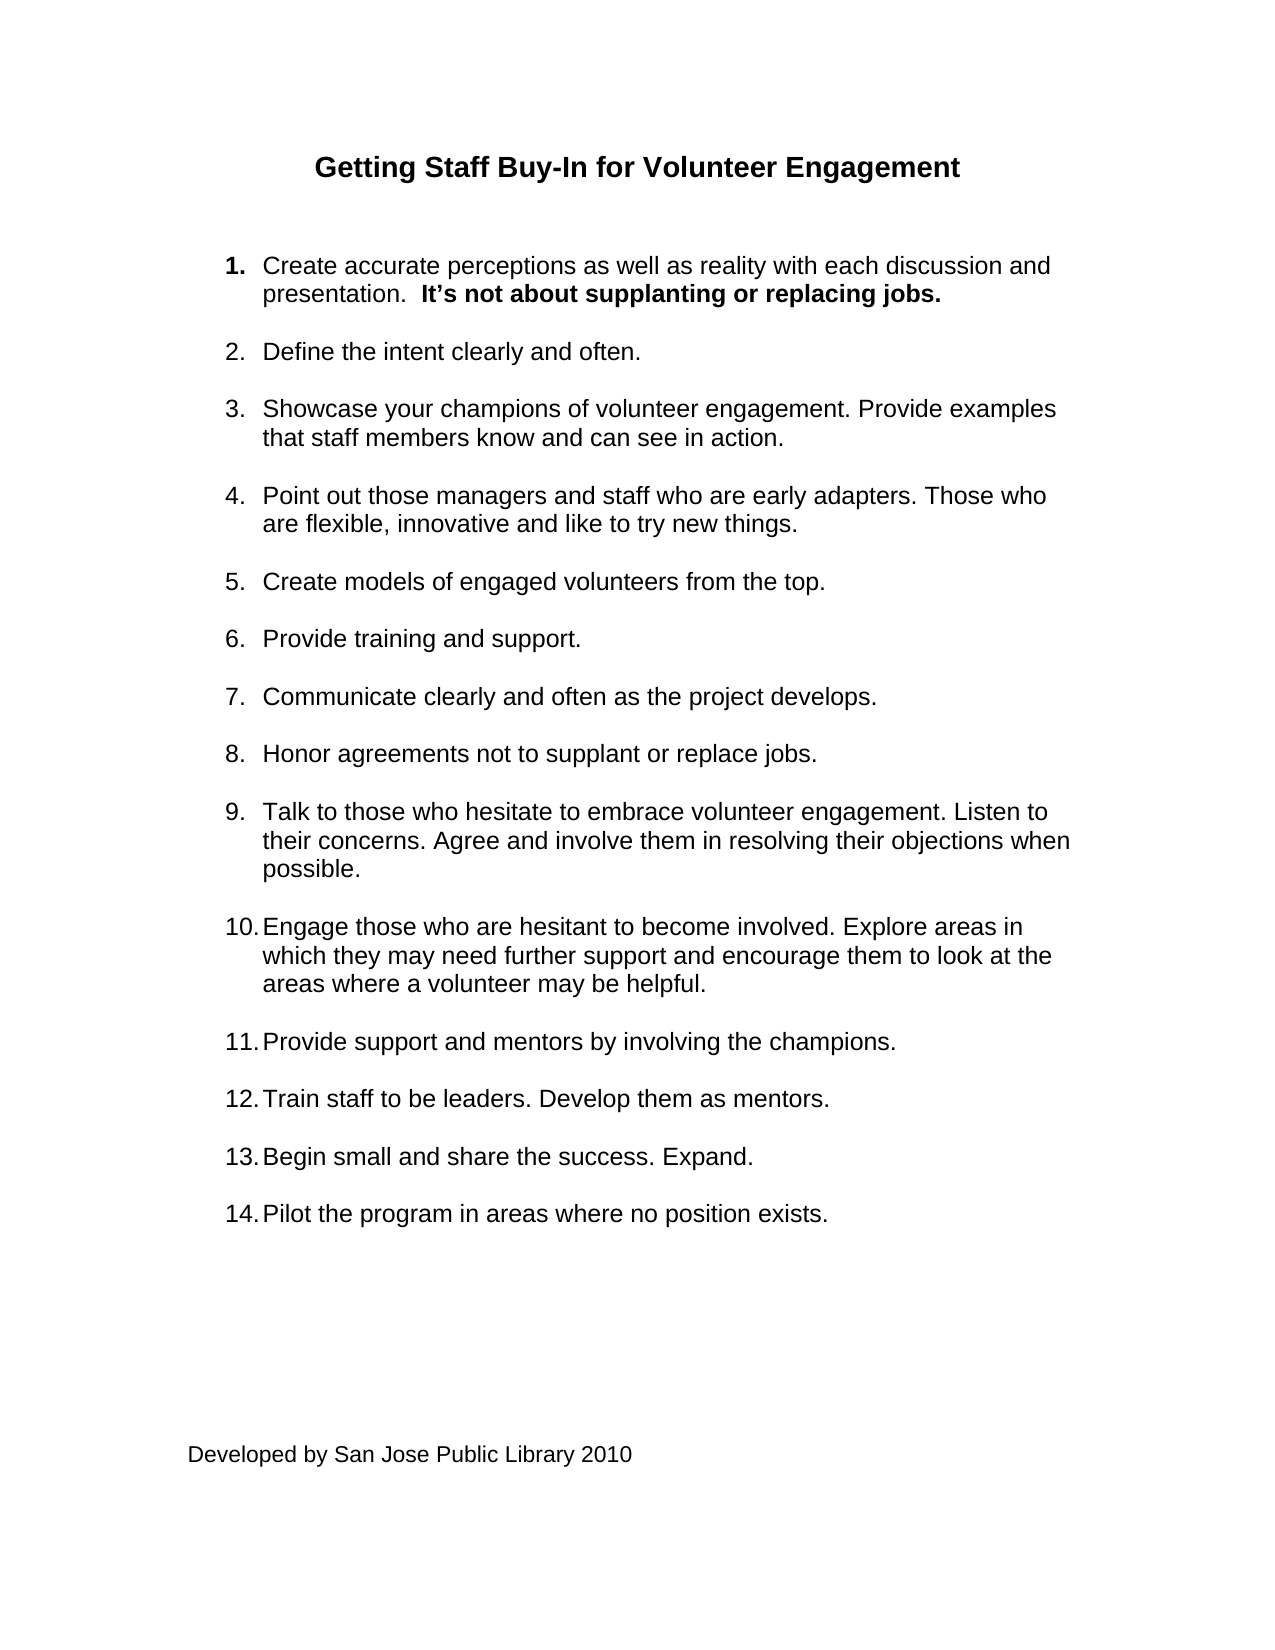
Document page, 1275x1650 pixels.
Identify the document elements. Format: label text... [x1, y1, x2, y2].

list Create accurate perceptions as well as reality with each discussion and presentation. It’s not about supplanting or replacing jobs. [225, 251, 1087, 308]
list Begin small and share the success. Expand. [225, 1142, 1087, 1171]
list Define the intent clearly and often. [225, 337, 1087, 366]
list Train staff to be leaders. Develop them as mentors. [225, 1084, 1087, 1113]
list Engage those who are hesitant to become involved. Explore areas in which they may need further support and encourage them to look at the areas where a volunteer may be helpful. [225, 912, 1087, 998]
text Developed by San Jose Public Library 2010 [187, 1441, 1087, 1468]
list Point out those managers and staff who are early adapters. Those who are flexible, innovative and like to try new things. [225, 481, 1087, 538]
list Create models of engaged volunteers from the top. [225, 567, 1087, 596]
list Provide support and mentors by involving the champions. [225, 1027, 1087, 1056]
text Getting Staff Buy-In for Volunteer Engagement [187, 150, 1087, 183]
list Showcase your champions of volunteer engagement. Provide examples that staff members know and can see in action. [225, 394, 1087, 452]
list Pilot the program in areas where no position exists. [225, 1199, 1087, 1228]
list Honor agreements not to supplant or replace jobs. [225, 739, 1087, 768]
list Provide training and support. [225, 624, 1087, 653]
list Talk to those who hesitate to embrace volunteer engagement. Listen to their concerns. Agree and involve them in resolving their objections when possible. [225, 797, 1087, 883]
list Communicate clearly and often as the project develops. [225, 682, 1087, 711]
